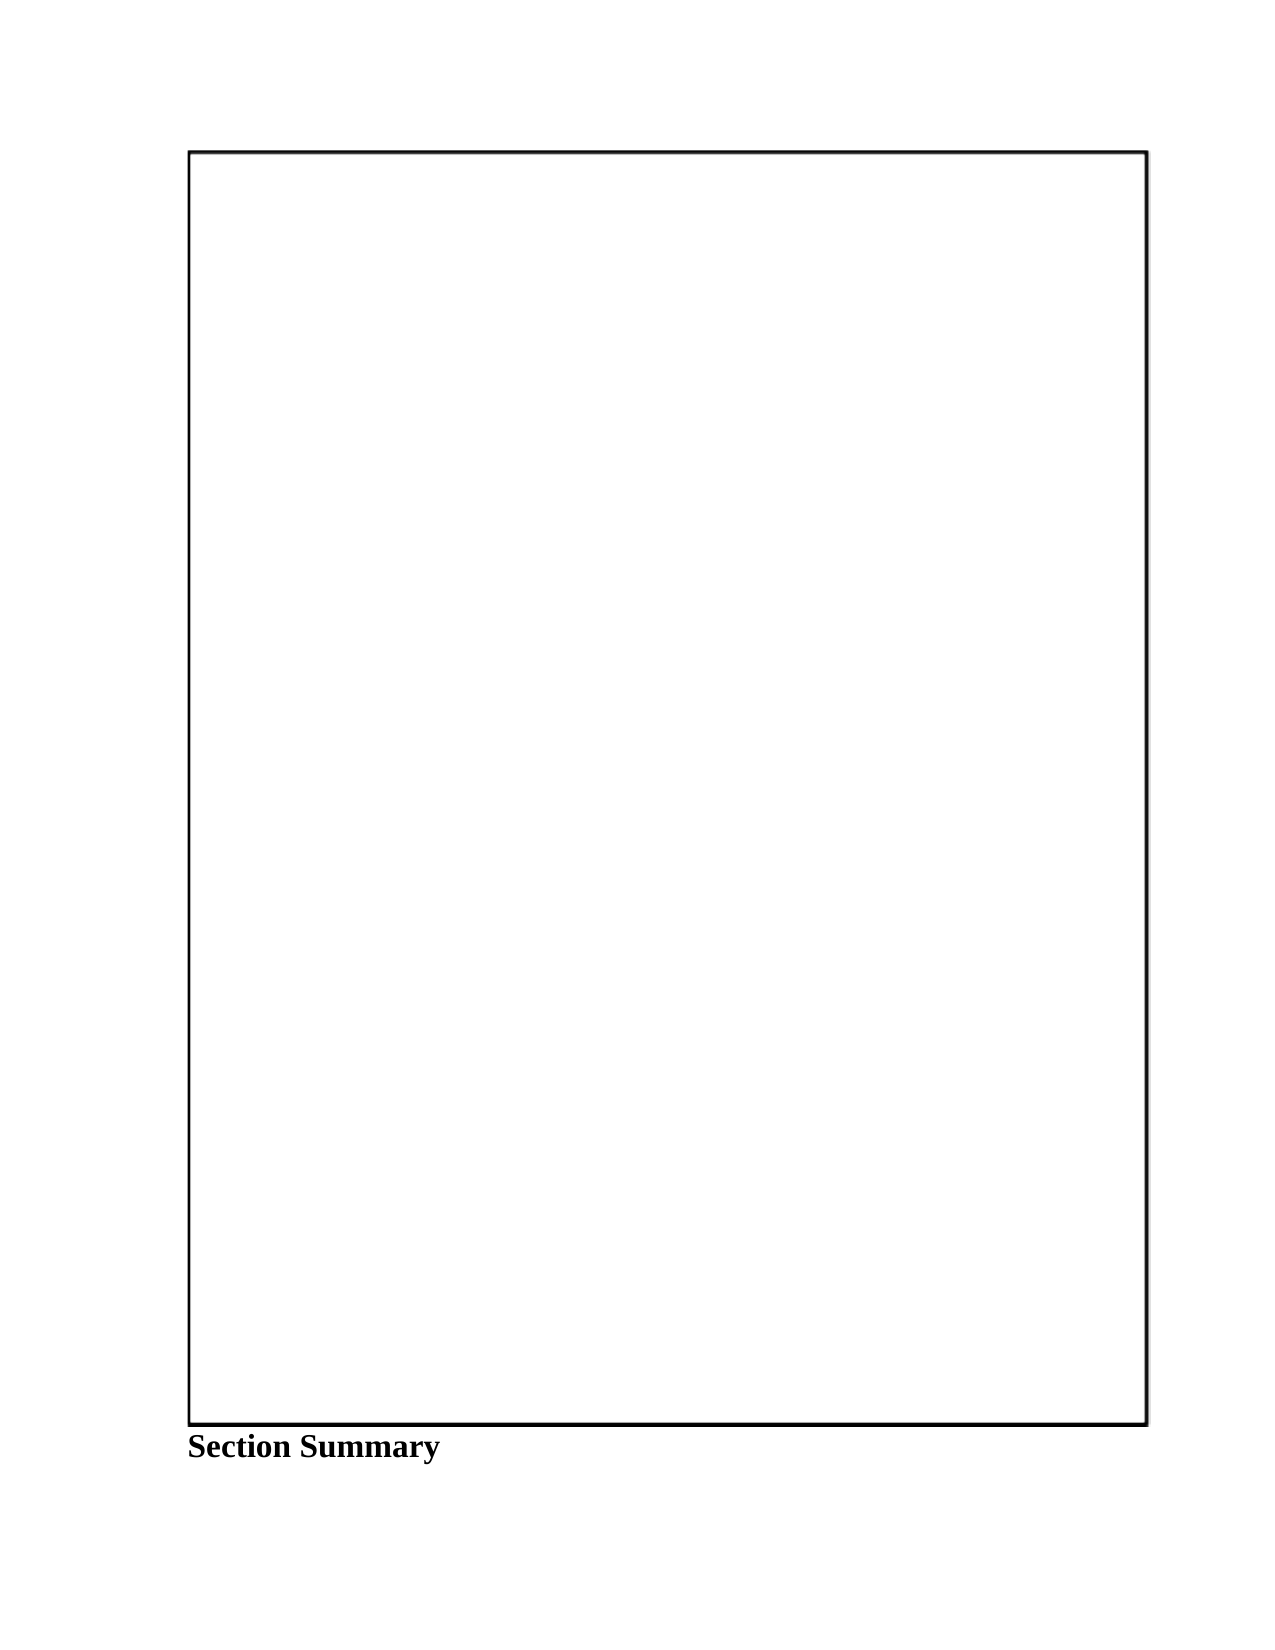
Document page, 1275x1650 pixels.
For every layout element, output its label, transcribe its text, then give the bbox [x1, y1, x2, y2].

text Section Summary [187, 1427, 1087, 1465]
picture [187, 150, 1151, 1427]
